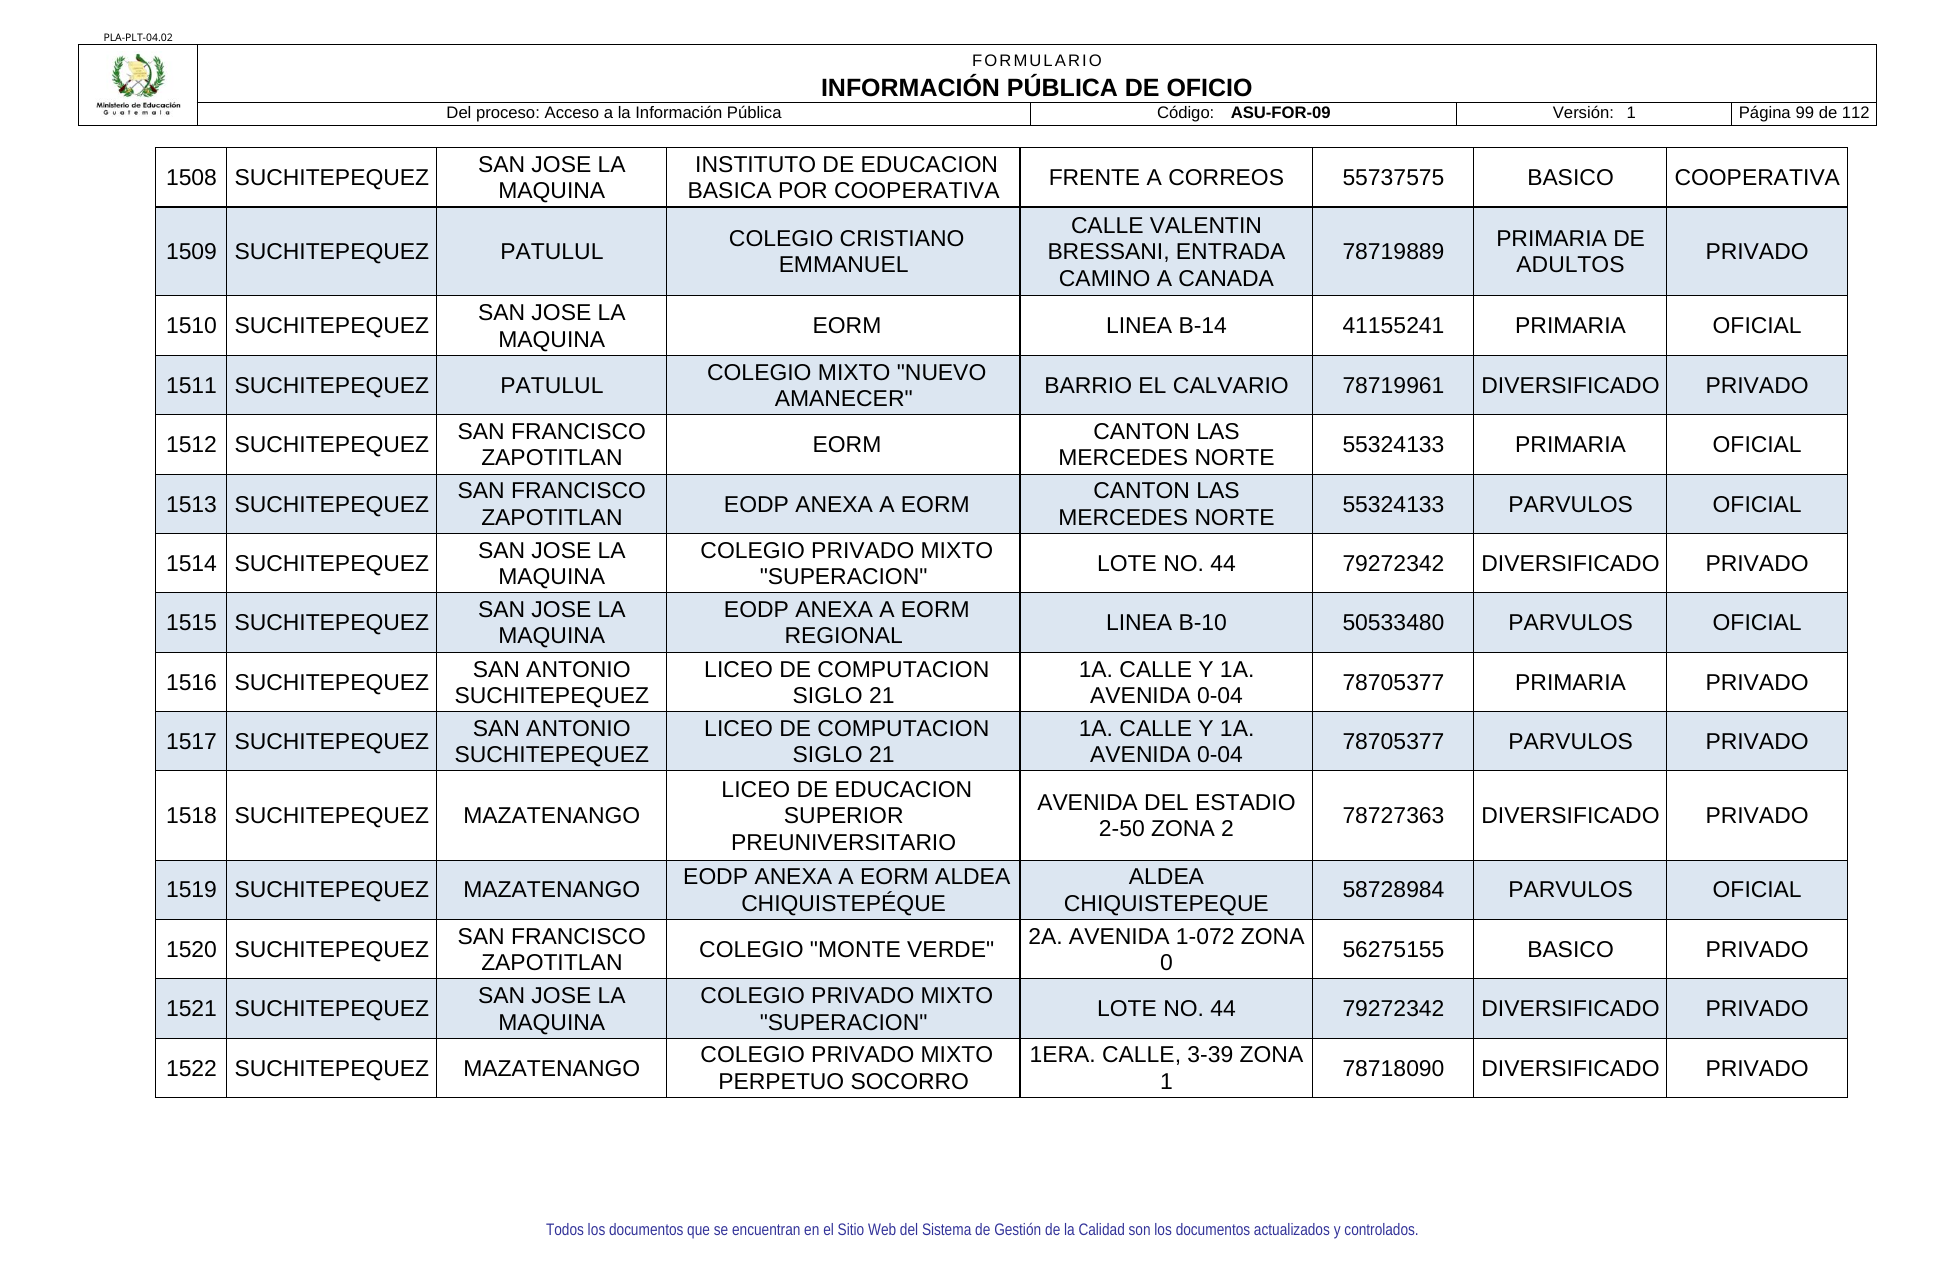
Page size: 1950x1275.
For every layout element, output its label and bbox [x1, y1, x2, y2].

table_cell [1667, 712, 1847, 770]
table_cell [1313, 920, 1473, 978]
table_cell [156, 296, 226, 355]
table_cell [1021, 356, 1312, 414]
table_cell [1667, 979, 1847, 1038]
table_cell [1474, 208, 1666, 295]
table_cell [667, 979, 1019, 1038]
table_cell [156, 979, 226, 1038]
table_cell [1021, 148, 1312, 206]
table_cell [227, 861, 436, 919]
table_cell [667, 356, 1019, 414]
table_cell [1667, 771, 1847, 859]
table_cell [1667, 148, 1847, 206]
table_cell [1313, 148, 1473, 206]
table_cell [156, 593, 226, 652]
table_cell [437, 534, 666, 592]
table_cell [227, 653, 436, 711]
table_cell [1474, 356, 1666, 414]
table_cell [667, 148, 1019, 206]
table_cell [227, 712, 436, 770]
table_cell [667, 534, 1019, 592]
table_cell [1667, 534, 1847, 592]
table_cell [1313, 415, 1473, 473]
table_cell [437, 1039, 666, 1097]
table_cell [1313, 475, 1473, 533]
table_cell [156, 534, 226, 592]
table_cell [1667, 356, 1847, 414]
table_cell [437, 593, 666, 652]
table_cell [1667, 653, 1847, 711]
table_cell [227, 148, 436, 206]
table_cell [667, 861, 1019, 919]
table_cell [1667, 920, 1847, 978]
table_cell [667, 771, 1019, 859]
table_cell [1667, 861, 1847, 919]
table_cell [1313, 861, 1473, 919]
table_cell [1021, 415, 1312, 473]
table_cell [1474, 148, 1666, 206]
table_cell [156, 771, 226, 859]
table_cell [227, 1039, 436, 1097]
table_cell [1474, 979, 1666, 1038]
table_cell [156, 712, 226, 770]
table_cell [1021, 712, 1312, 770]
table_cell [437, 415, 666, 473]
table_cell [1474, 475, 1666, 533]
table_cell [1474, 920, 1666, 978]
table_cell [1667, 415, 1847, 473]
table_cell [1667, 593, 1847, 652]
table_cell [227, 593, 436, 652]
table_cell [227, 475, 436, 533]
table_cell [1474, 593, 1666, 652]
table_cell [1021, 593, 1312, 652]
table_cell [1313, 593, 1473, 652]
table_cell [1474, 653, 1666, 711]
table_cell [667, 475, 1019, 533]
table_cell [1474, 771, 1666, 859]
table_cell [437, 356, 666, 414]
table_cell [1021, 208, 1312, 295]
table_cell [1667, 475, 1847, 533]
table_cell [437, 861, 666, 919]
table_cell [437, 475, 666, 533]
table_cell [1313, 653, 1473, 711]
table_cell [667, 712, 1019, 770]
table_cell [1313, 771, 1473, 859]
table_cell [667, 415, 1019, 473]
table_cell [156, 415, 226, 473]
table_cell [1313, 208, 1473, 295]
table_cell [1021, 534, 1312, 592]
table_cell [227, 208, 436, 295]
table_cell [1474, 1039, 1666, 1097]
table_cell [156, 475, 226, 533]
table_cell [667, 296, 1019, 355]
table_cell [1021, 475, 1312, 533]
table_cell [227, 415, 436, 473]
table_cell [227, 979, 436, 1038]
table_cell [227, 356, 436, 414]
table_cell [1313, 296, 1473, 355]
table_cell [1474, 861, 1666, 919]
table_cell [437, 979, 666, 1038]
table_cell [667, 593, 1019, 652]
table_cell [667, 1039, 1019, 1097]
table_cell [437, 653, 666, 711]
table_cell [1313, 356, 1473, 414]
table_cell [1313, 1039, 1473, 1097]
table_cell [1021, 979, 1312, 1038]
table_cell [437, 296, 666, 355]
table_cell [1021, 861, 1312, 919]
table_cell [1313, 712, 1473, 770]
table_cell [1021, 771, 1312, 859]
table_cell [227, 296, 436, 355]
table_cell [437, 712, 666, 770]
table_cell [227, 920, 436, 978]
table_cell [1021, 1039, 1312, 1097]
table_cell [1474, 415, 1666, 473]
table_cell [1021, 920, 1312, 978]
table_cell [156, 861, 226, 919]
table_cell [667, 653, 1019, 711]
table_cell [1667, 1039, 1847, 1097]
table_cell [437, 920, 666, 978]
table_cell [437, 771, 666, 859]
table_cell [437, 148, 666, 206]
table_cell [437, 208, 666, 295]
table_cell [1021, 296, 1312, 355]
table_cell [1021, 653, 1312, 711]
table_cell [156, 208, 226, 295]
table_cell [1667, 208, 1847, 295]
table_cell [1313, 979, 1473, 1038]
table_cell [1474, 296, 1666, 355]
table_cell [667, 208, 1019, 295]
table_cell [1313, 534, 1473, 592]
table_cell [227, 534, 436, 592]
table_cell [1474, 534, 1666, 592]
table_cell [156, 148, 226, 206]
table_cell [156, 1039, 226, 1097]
picture [95, 51, 181, 117]
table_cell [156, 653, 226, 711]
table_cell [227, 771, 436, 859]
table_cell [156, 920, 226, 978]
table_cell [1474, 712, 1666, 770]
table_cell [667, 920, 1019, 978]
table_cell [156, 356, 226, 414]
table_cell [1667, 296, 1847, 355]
